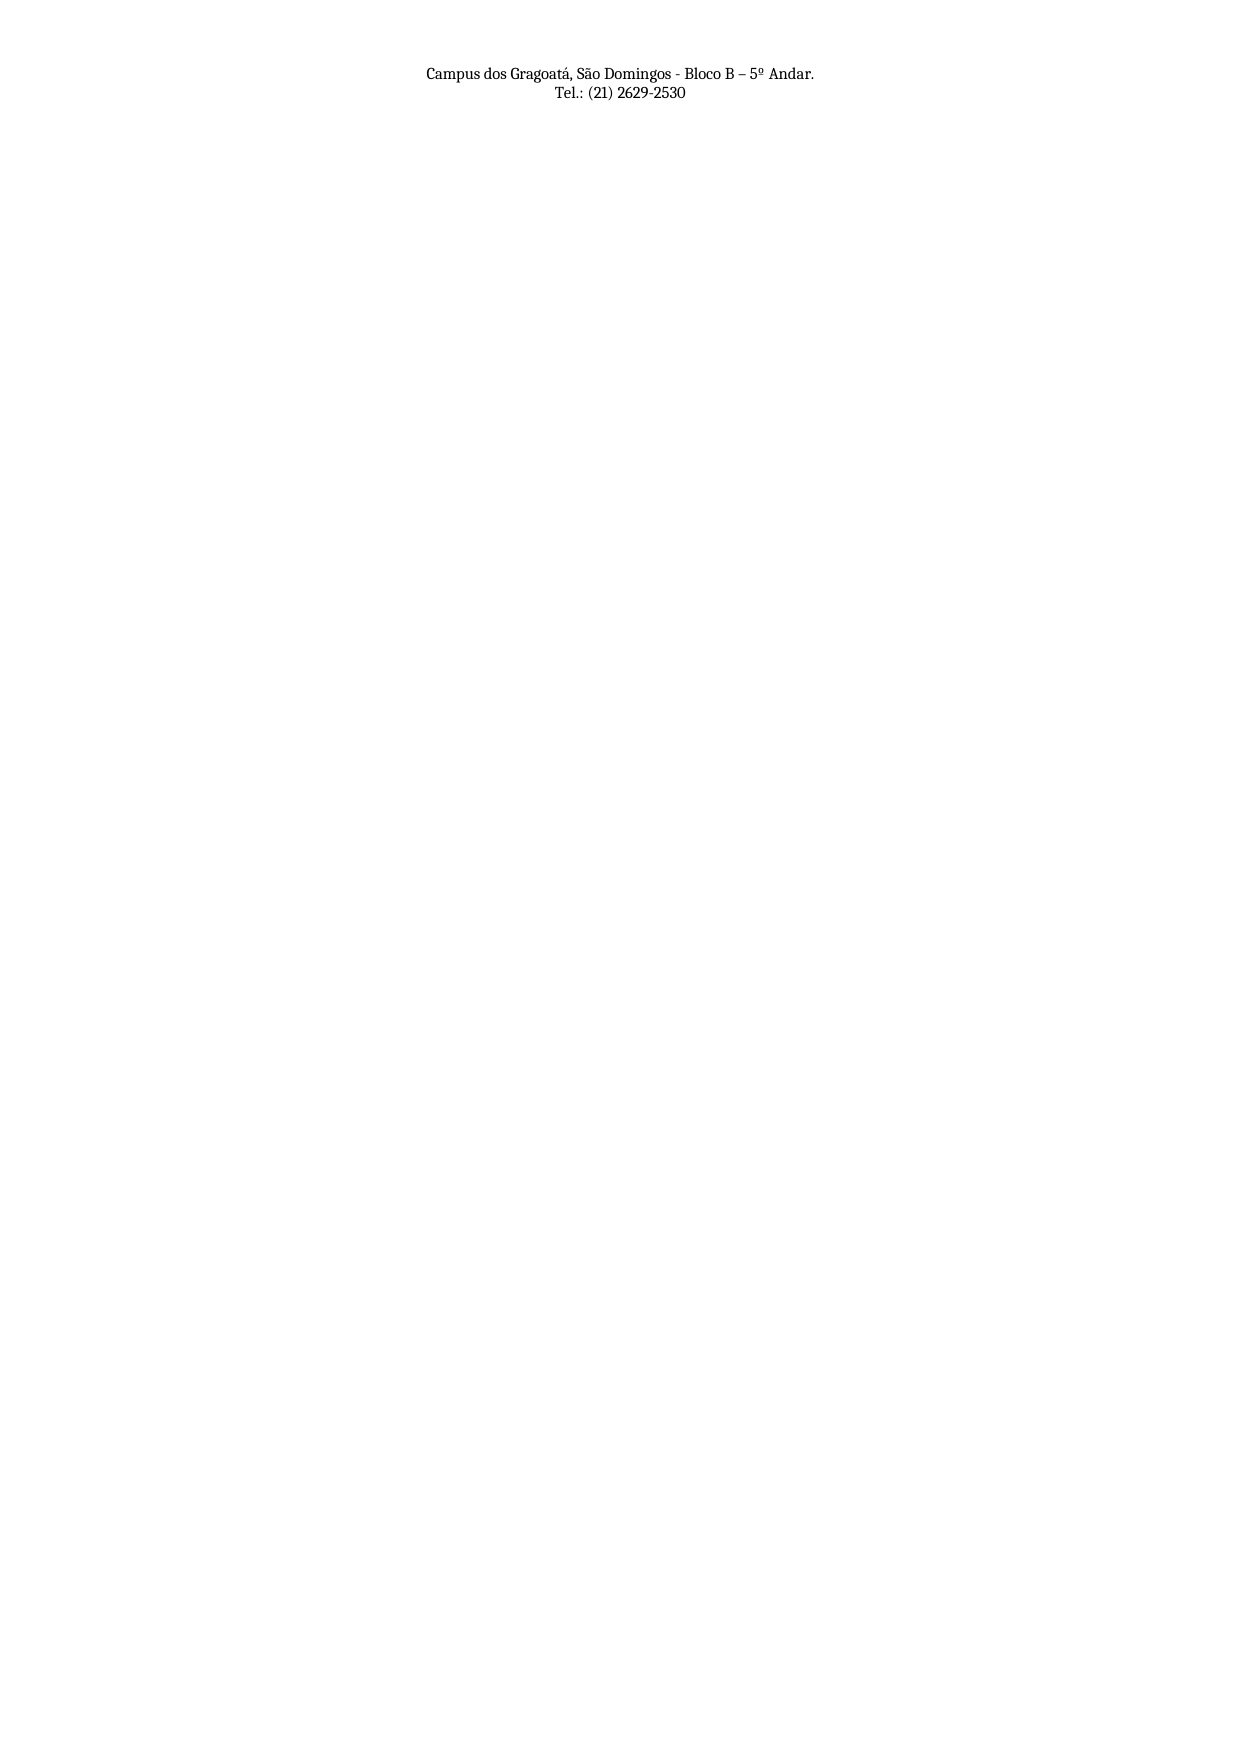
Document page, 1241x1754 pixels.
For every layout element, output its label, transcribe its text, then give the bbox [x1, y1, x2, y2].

text Campus dos Gragoatá, São Domingos - Bloco B – 5º Andar. [416, 64, 825, 84]
text Tel.: (21) 2629-2530 [196, 84, 1044, 103]
